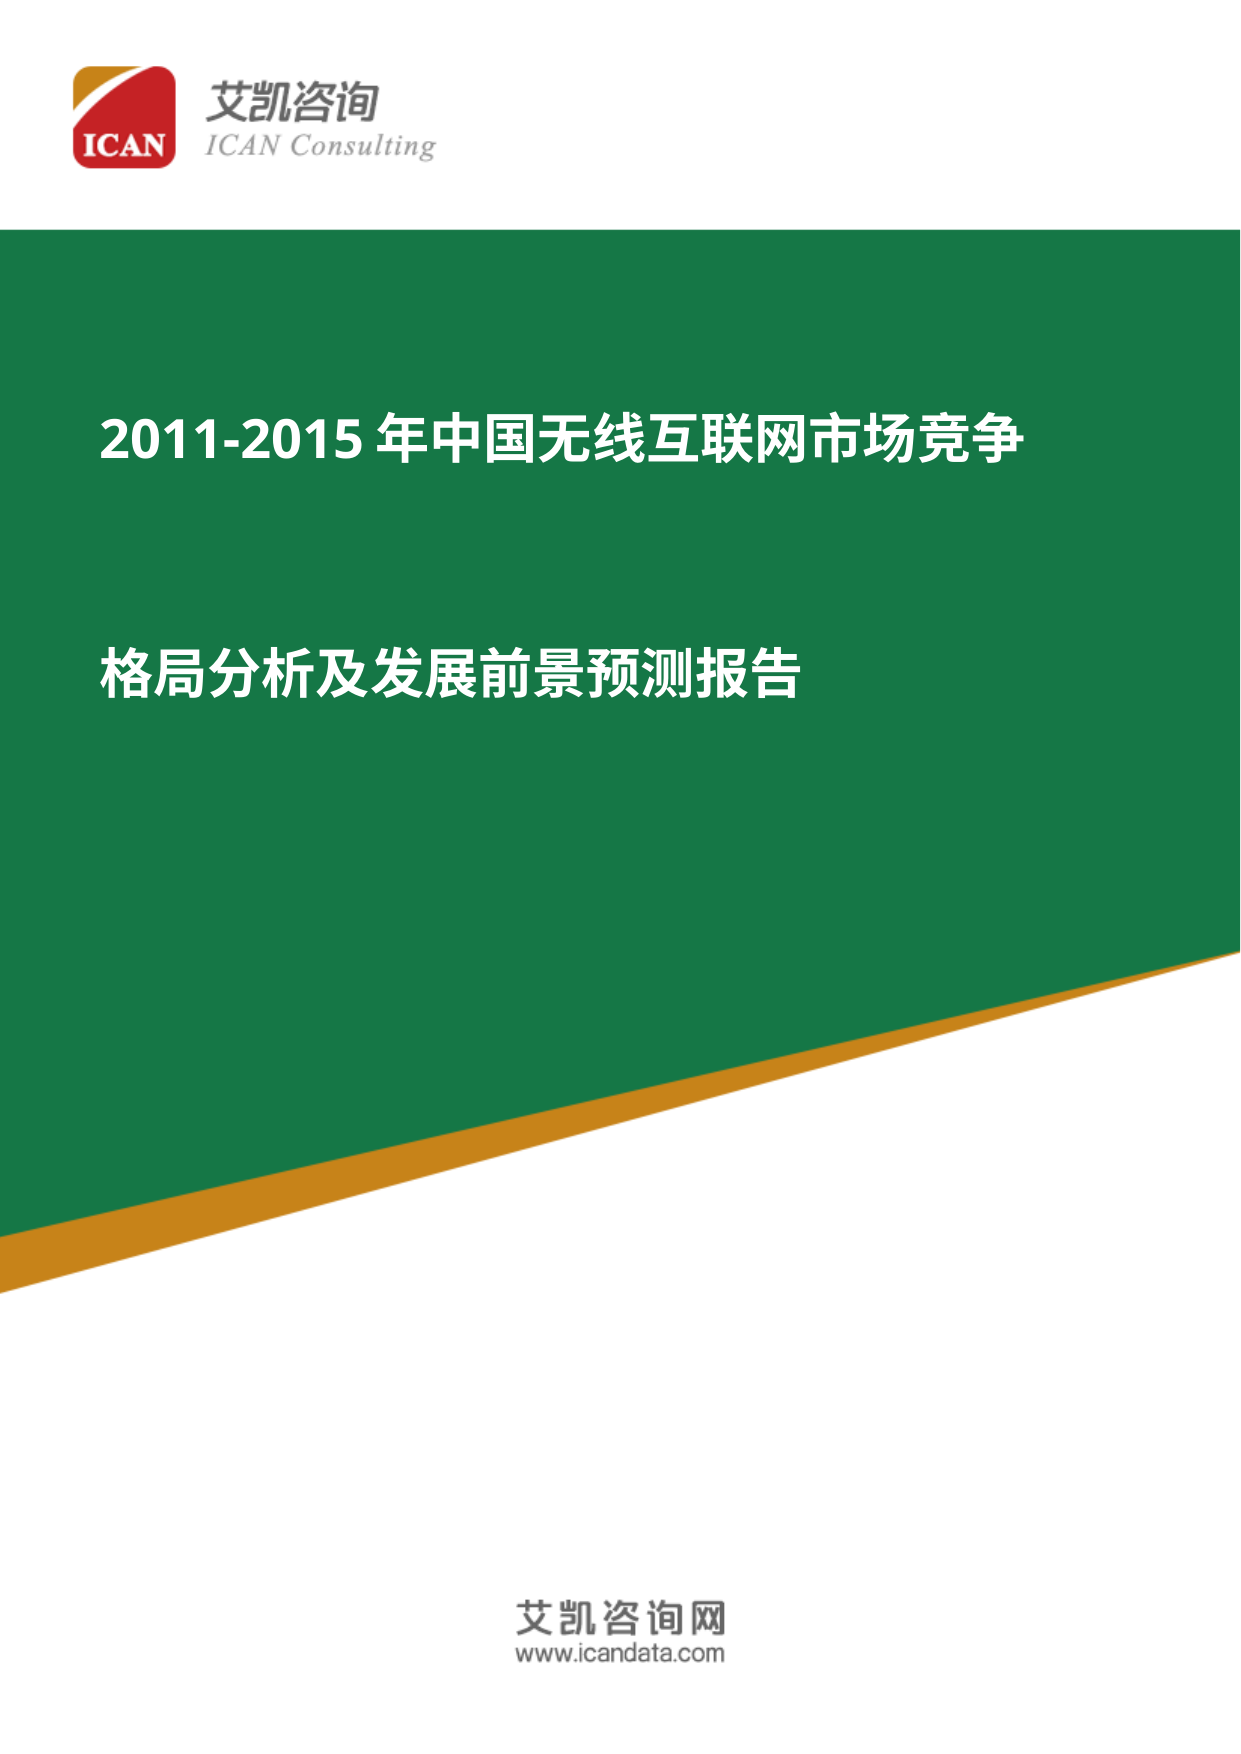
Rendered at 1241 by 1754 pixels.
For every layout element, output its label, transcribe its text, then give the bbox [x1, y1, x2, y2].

picture [0, 5, 1241, 1754]
subtitle 2011-2015年中国无线互联网市场竞争格局分析及发展前景预测报告 [99, 386, 1053, 718]
